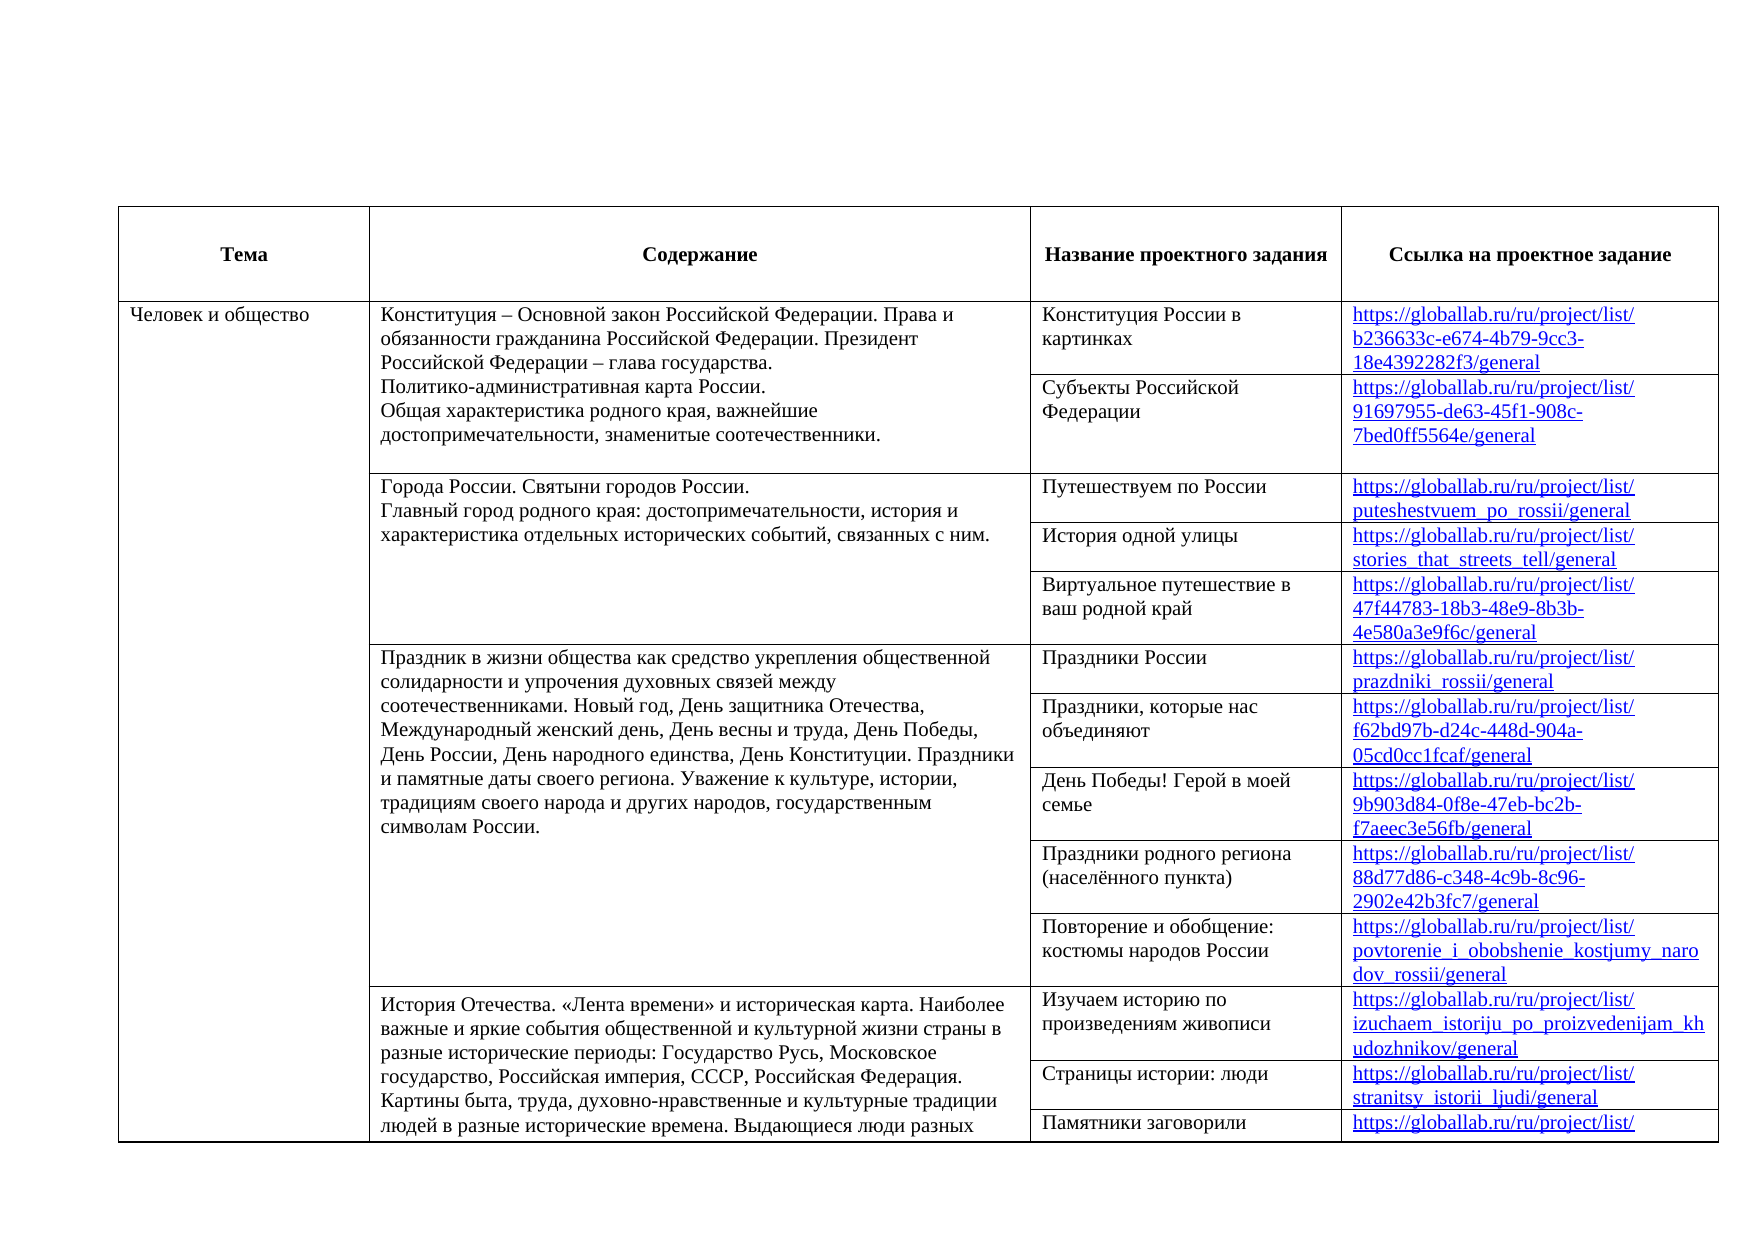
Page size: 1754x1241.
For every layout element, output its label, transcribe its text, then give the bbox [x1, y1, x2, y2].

table_cell Человек и общество [119, 302, 369, 1141]
table_cell Путешествуем по России [1031, 474, 1341, 522]
table_cell https://globallab.ru/ru/project/list/stranitsy_istorii_ljudi/general [1342, 1061, 1718, 1109]
table_cell https://globallab.ru/ru/project/list/47f44783-18b3-48e9-8b3b-4e580a3e9f6c/general [1342, 572, 1718, 644]
table_cell Конституция – Основной закон Российской Федерации. Права и обязанности гражданина Российской Федерации. Президент Российской Федерации – глава государства. Политико-административная карта России. Общая характеристика родного края, важнейшие достопримечательности, знаменитые соотечественники. [370, 302, 1030, 473]
table_cell Праздники, которые нас объединяют [1031, 694, 1341, 767]
table_header Тема [119, 207, 369, 301]
table_cell https://globallab.ru/ru/project/list/puteshestvuem_po_rossii/general [1342, 474, 1718, 522]
table_cell Субъекты Российской Федерации [1031, 375, 1341, 473]
table_cell Праздники родного региона (населённого пункта) [1031, 841, 1341, 913]
table_cell Праздник в жизни общества как средство укрепления общественной солидарности и упрочения духовных связей между соотечественниками. Новый год, День защитника Отечества, Международный женский день, День весны и труда, День Победы, День России, День народного единства, День Конституции. Праздники и памятные даты своего региона. Уважение к культуре, истории, традициям своего народа и других народов, государственным символам России. [370, 645, 1030, 986]
table_cell Памятники заговорили [1031, 1110, 1341, 1141]
table_cell История одной улицы [1031, 523, 1341, 571]
table_cell Повторение и обобщение: костюмы народов России [1031, 914, 1341, 986]
table_cell https://globallab.ru/ru/project/list/b236633c-e674-4b79-9cc3-18e4392282f3/general [1342, 302, 1718, 374]
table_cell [1342, 1110, 1718, 1141]
table_cell https://globallab.ru/ru/project/list/9b903d84-0f8e-47eb-bc2b-f7aeec3e56fb/general [1342, 768, 1718, 840]
table_cell https://globallab.ru/ru/project/list/povtorenie_i_obobshenie_kostjumy_narodov_rossii/general [1342, 914, 1718, 986]
table_cell https://globallab.ru/ru/project/list/f62bd97b-d24c-448d-904a-05cd0cc1fcaf/general [1342, 694, 1718, 767]
table_cell История Отечества. «Лента времени» и историческая карта. Наиболее важные и яркие события общественной и культурной жизни страны в разные исторические периоды: Государство Русь, Московское государство, Российская империя, СССР, Российская Федерация. Картины быта, труда, духовно-нравственные и культурные традиции людей в разные исторические времена. Выдающиеся люди разных эпох как носители базовых национальных ценностей. Наиболее значимые объекты списка Всемирного культурного наследия в России и за рубежом. Охрана памятников истории и культуры. Посильное участие в охране памятников истории и культуры своего края. Личная ответственность каждого человека за сохранность историко-культурного наследия своего края. [370, 987, 1030, 1141]
table_cell https://globallab.ru/ru/project/list/91697955-de63-45f1-908c-7bed0ff5564e/general [1342, 375, 1718, 473]
table_cell Виртуальное путешествие в ваш родной край [1031, 572, 1341, 644]
table_cell https://globallab.ru/ru/project/list/prazdniki_rossii/general [1342, 645, 1718, 693]
table_cell День Победы! Герой в моей семье [1031, 768, 1341, 840]
table_cell https://globallab.ru/ru/project/list/88d77d86-c348-4c9b-8c96-2902e42b3fc7/general [1342, 841, 1718, 913]
table_header Содержание [370, 207, 1030, 301]
table_cell Изучаем историю по произведениям живописи [1031, 987, 1341, 1059]
table_cell Праздники России [1031, 645, 1341, 693]
table_cell Конституция России в картинках [1031, 302, 1341, 374]
table_cell Города России. Святыни городов России. Главный город родного края: достопримечательности, история и характеристика отдельных исторических событий, связанных с ним. [370, 474, 1030, 644]
table_cell Страницы истории: люди [1031, 1061, 1341, 1109]
table_cell https://globallab.ru/ru/project/list/izuchaem_istoriju_po_proizvedenijam_khudozhnikov/general [1342, 987, 1718, 1059]
table_cell https://globallab.ru/ru/project/list/stories_that_streets_tell/general [1342, 523, 1718, 571]
table_header Название проектного задания [1031, 207, 1341, 301]
table_header Ссылка на проектное задание [1342, 207, 1718, 301]
